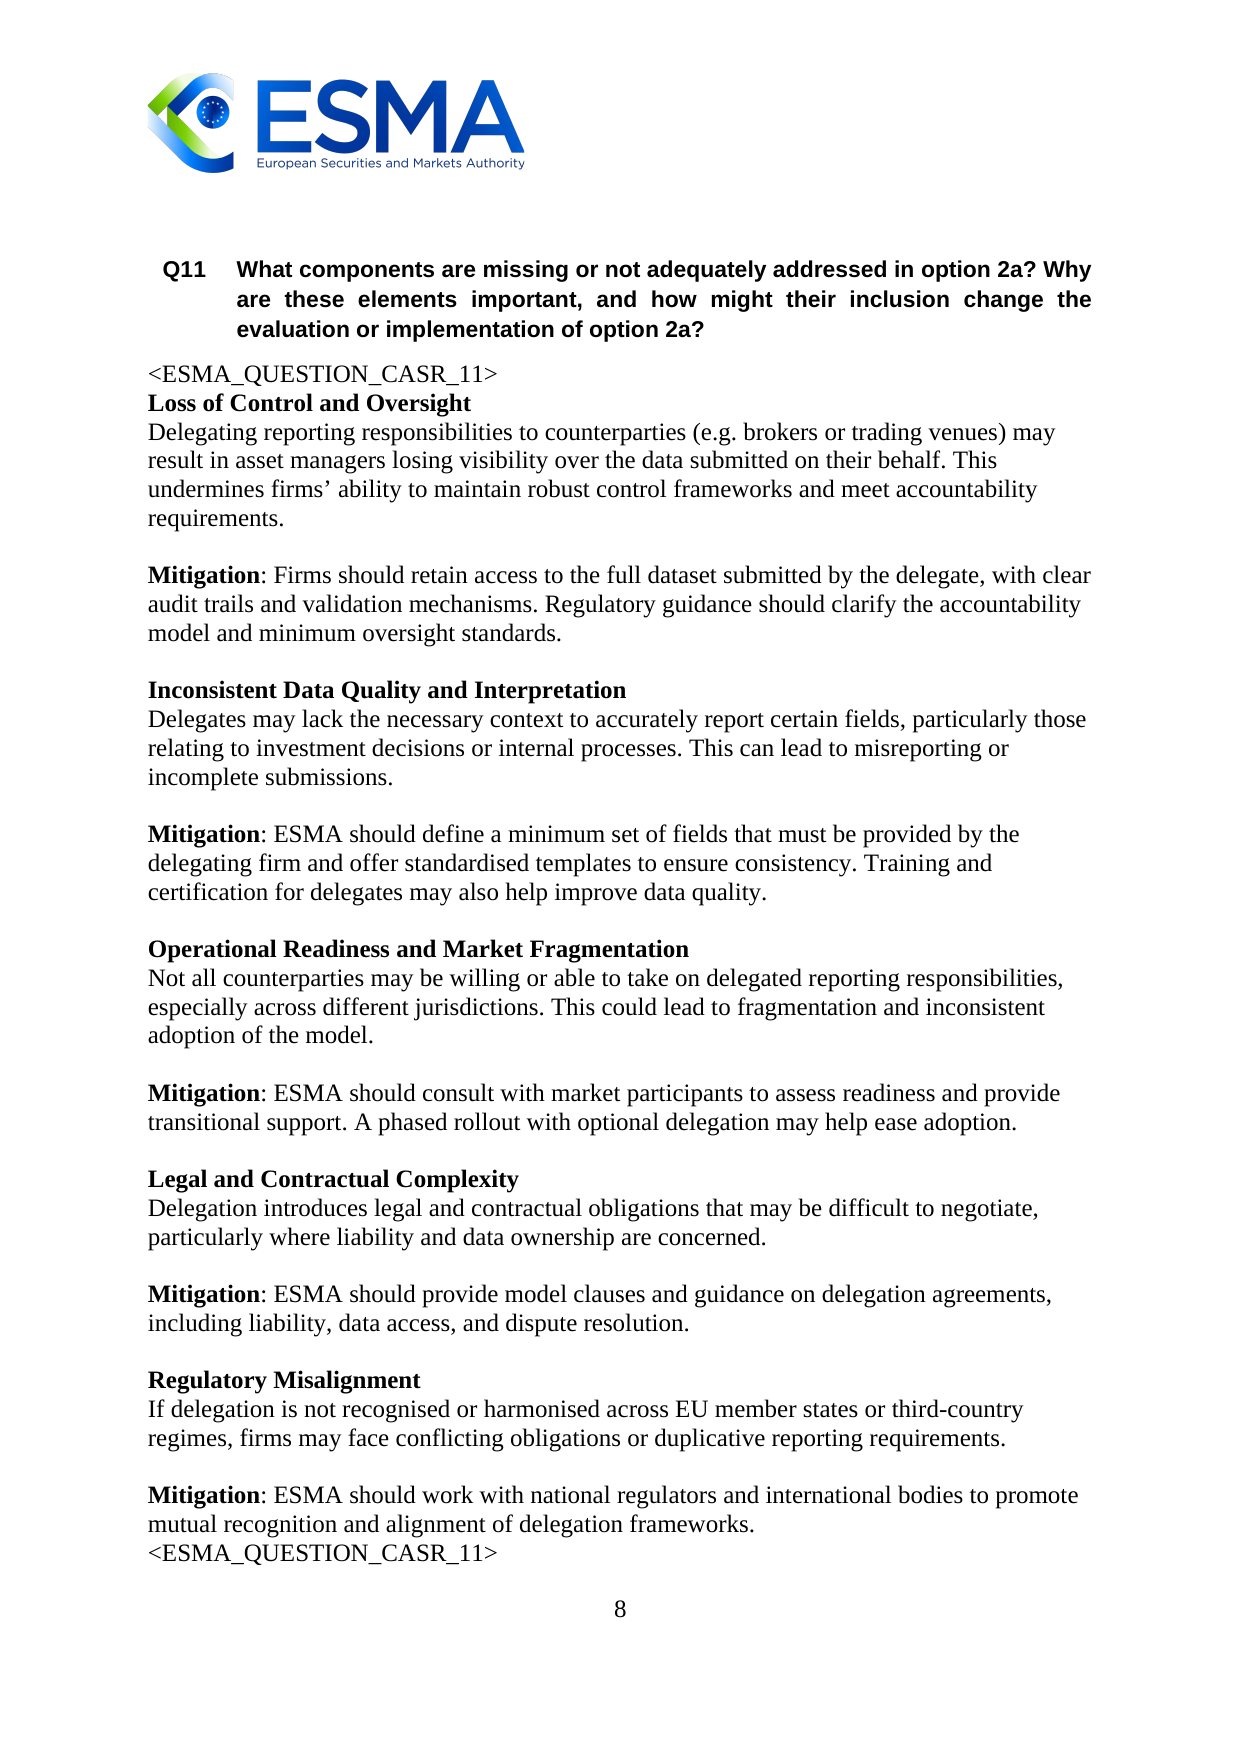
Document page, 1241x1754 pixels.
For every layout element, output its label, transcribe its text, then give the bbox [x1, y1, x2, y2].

text Mitigation: ESMA should consult with market participants to assess readiness and provide transitional support. A phased rollout with optional delegation may help ease adoption. [148, 1078, 1092, 1135]
text Inconsistent Data Quality and Interpretation [148, 675, 1092, 704]
text Delegates may lack the necessary context to accurately report certain fields, particularly those relating to investment decisions or internal processes. This can lead to misreporting or incomplete submissions. [148, 704, 1092, 790]
text Delegation introduces legal and contractual obligations that may be difficult to negotiate, particularly where liability and data ownership are concerned. [148, 1193, 1092, 1250]
text Not all counterparties may be willing or able to take on delegated reporting responsibilities, especially across different jurisdictions. This could lead to fragmentation and inconsistent adoption of the model. [148, 963, 1092, 1049]
text What components are missing or not adequately addressed in option 2a? Why are these elements important, and how might their inclusion change the evaluation or implementation of option 2a? [162, 256, 1092, 343]
text Mitigation: ESMA should define a minimum set of fields that must be provided by the delegating firm and offer standardised templates to ensure consistency. Training and certification for delegates may also help improve data quality. [148, 819, 1092, 905]
text Regulatory Misalignment [148, 1365, 1092, 1394]
text <ESMA_QUESTION_CASR_11> [148, 359, 1092, 388]
text Delegating reporting responsibilities to counterparties (e.g. brokers or trading venues) may result in asset managers losing visibility over the data submitted on their behalf. This undermines firms’ ability to maintain robust control frameworks and meet accountability requirements. [148, 417, 1092, 532]
picture [147, 73, 525, 173]
text <ESMA_QUESTION_CASR_11> [148, 1538, 1092, 1567]
text Mitigation: Firms should retain access to the full dataset submitted by the delegate, with clear audit trails and validation mechanisms. Regulatory guidance should clarify the accountability model and minimum oversight standards. [148, 560, 1092, 647]
text Loss of Control and Oversight [148, 388, 1092, 417]
text Mitigation: ESMA should work with national regulators and international bodies to promote mutual recognition and alignment of delegation frameworks. [148, 1480, 1092, 1538]
text Operational Readiness and Market Fragmentation [148, 934, 1092, 963]
text If delegation is not recognised or harmonised across EU member states or third-country regimes, firms may face conflicting obligations or duplicative reporting requirements. [148, 1394, 1092, 1452]
text Mitigation: ESMA should provide model clauses and guidance on delegation agreements, including liability, data access, and dispute resolution. [148, 1279, 1092, 1337]
text Legal and Contractual Complexity [148, 1164, 1092, 1193]
